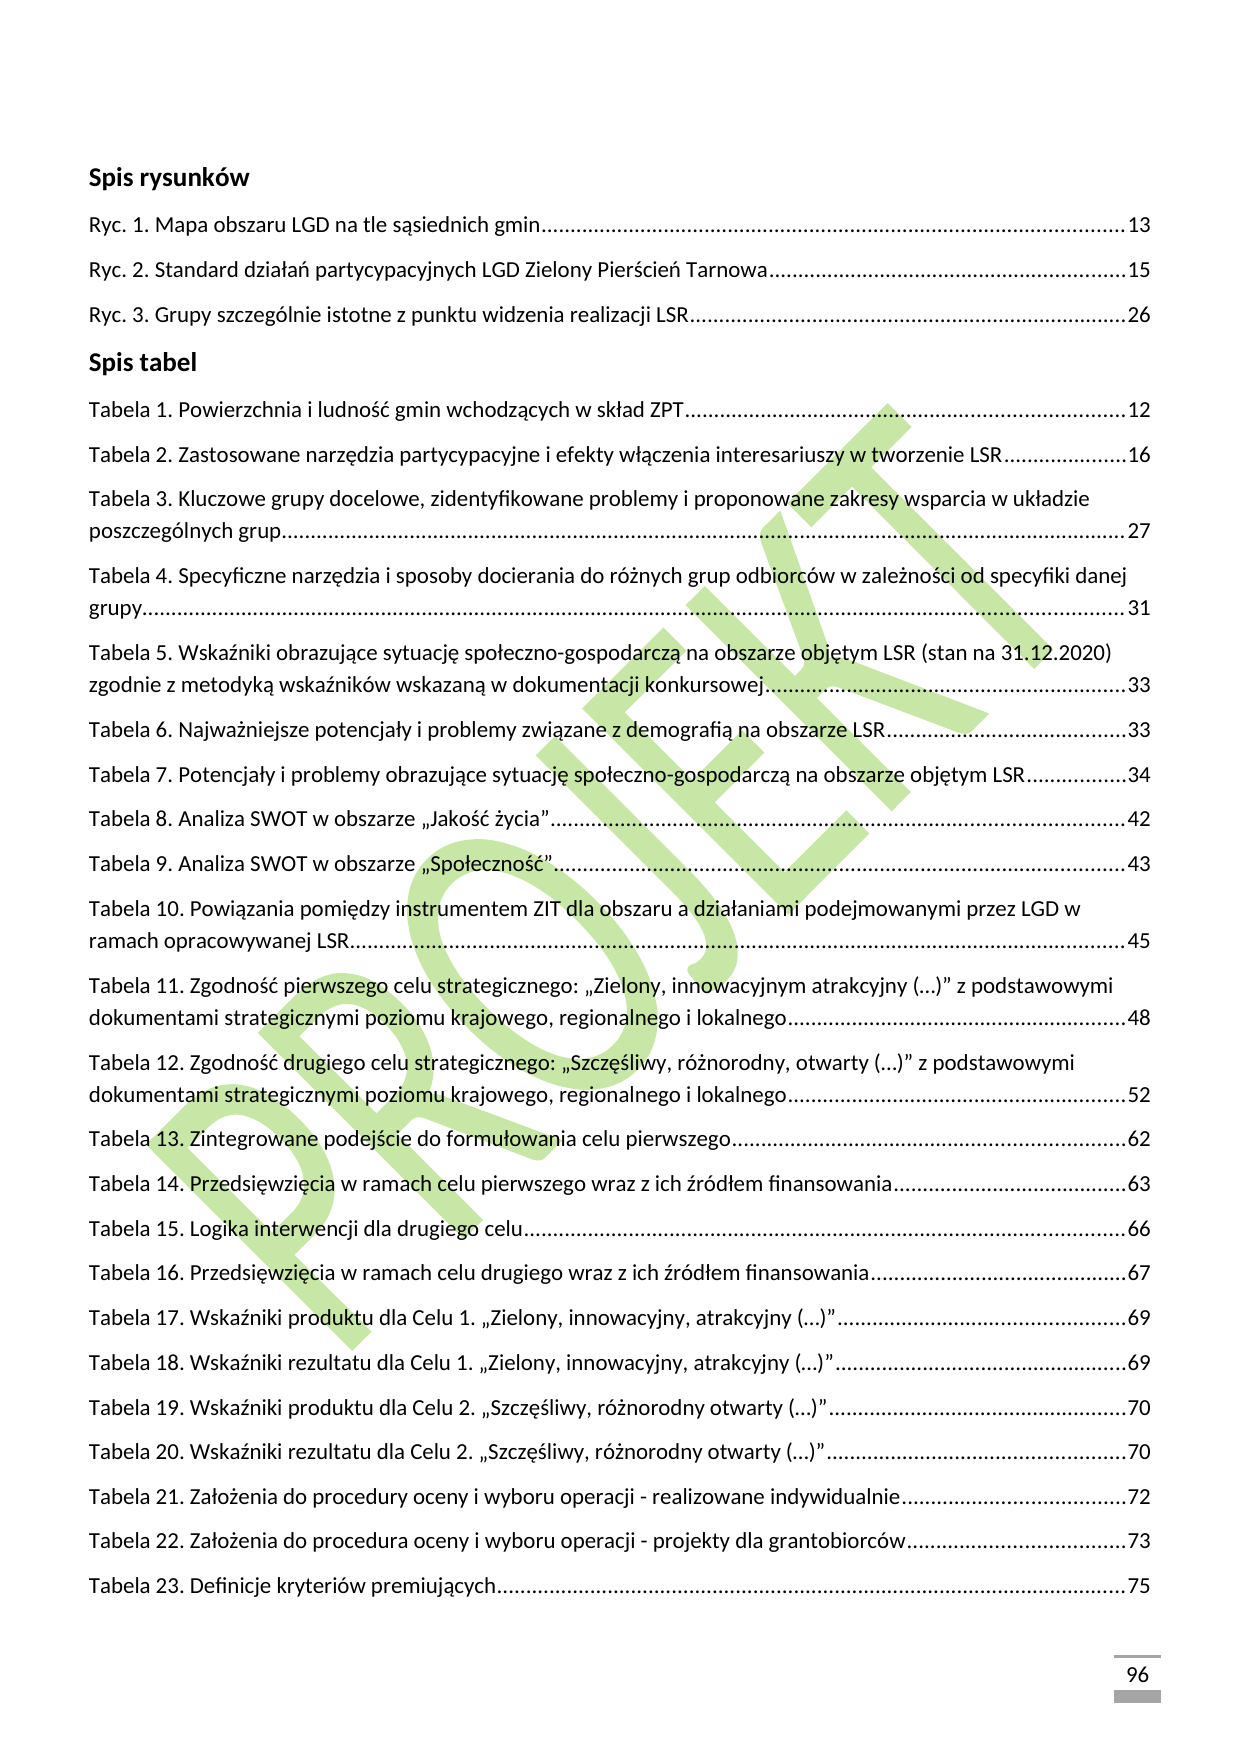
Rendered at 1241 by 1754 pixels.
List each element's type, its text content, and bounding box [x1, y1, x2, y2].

text Tabela 18. Wskaźniki rezultatu dla Celu 1. „Zielony, innowacyjny, atrakcyjny (…)” 69 [89, 1348, 1152, 1376]
text Ryc. 1. Mapa obszaru LGD na tle sąsiednich gmin 13 [89, 211, 1152, 239]
text Tabela 9. Analiza SWOT w obszarze „Społeczność” 43 [89, 849, 1152, 877]
text Spis rysunków [89, 160, 1152, 193]
text Tabela 15. Logika interwencji dla drugiego celu 66 [89, 1214, 1152, 1242]
text Tabela 17. Wskaźniki produktu dla Celu 1. „Zielony, innowacyjny, atrakcyjny (…)” 69 [89, 1303, 1152, 1331]
text Tabela 22. Założenia do procedura oceny i wyboru operacji - projekty dla grantobiorców 73 [89, 1527, 1152, 1555]
text Ryc. 3. Grupy szczególnie istotne z punktu widzenia realizacji LSR 26 [89, 300, 1152, 328]
text Tabela 3. Kluczowe grupy docelowe, zidentyfikowane problemy i proponowane zakresy wsparcia w układzie poszczególnych grup 27 [89, 484, 1152, 545]
text Ryc. 2. Standard działań partycypacyjnych LGD Zielony Pierścień Tarnowa 15 [89, 255, 1152, 283]
text Tabela 13. Zintegrowane podejście do formułowania celu pierwszego 62 [89, 1124, 1152, 1152]
text Tabela 10. Powiązania pomiędzy instrumentem ZIT dla obszaru a działaniami podejmowanymi przez LGD w ramach opracowywanej LSR 45 [89, 894, 1152, 954]
text Tabela 14. Przedsięwzięcia w ramach celu pierwszego wraz z ich źródłem finansowania 63 [89, 1169, 1152, 1197]
text Tabela 19. Wskaźniki produktu dla Celu 2. „Szczęśliwy, różnorodny otwarty (…)” 70 [89, 1393, 1152, 1421]
text Tabela 1. Powierzchnia i ludność gmin wchodzących w skład ZPT 12 [89, 395, 1152, 423]
text Tabela 8. Analiza SWOT w obszarze „Jakość życia” 42 [89, 804, 1152, 832]
text Tabela 4. Specyficzne narzędzia i sposoby docierania do różnych grup odbiorców w zależności od specyfiki danej grupy 31 [89, 561, 1152, 622]
text Tabela 11. Zgodność pierwszego celu strategicznego: „Zielony, innowacyjnym atrakcyjny (…)” z podstawowymi dokumentami strategicznymi poziomu krajowego, regionalnego i lokalnego 48 [89, 971, 1152, 1031]
text Tabela 7. Potencjały i problemy obrazujące sytuację społeczno-gospodarczą na obszarze objętym LSR 34 [89, 760, 1152, 788]
text Tabela 2. Zastosowane narzędzia partycypacyjne i efekty włączenia interesariuszy w tworzenie LSR 16 [89, 440, 1152, 468]
text Tabela 6. Najważniejsze potencjały i problemy związane z demografią na obszarze LSR 33 [89, 715, 1152, 743]
text Tabela 5. Wskaźniki obrazujące sytuację społeczno-gospodarczą na obszarze objętym LSR (stan na 31.12.2020) zgodnie z metodyką wskaźników wskazaną w dokumentacji konkursowej 33 [89, 638, 1152, 698]
text Tabela 20. Wskaźniki rezultatu dla Celu 2. „Szczęśliwy, różnorodny otwarty (…)” 70 [89, 1437, 1152, 1465]
text Tabela 12. Zgodność drugiego celu strategicznego: „Szczęśliwy, różnorodny, otwarty (…)” z podstawowymi dokumentami strategicznymi poziomu krajowego, regionalnego i lokalnego 52 [89, 1048, 1152, 1108]
text Tabela 23. Definicje kryteriów premiujących 75 [89, 1571, 1152, 1599]
text Spis tabel [89, 345, 1152, 378]
text Tabela 21. Założenia do procedury oceny i wyboru operacji - realizowane indywidualnie 72 [89, 1482, 1152, 1510]
text Tabela 16. Przedsięwzięcia w ramach celu drugiego wraz z ich źródłem finansowania 67 [89, 1258, 1152, 1287]
